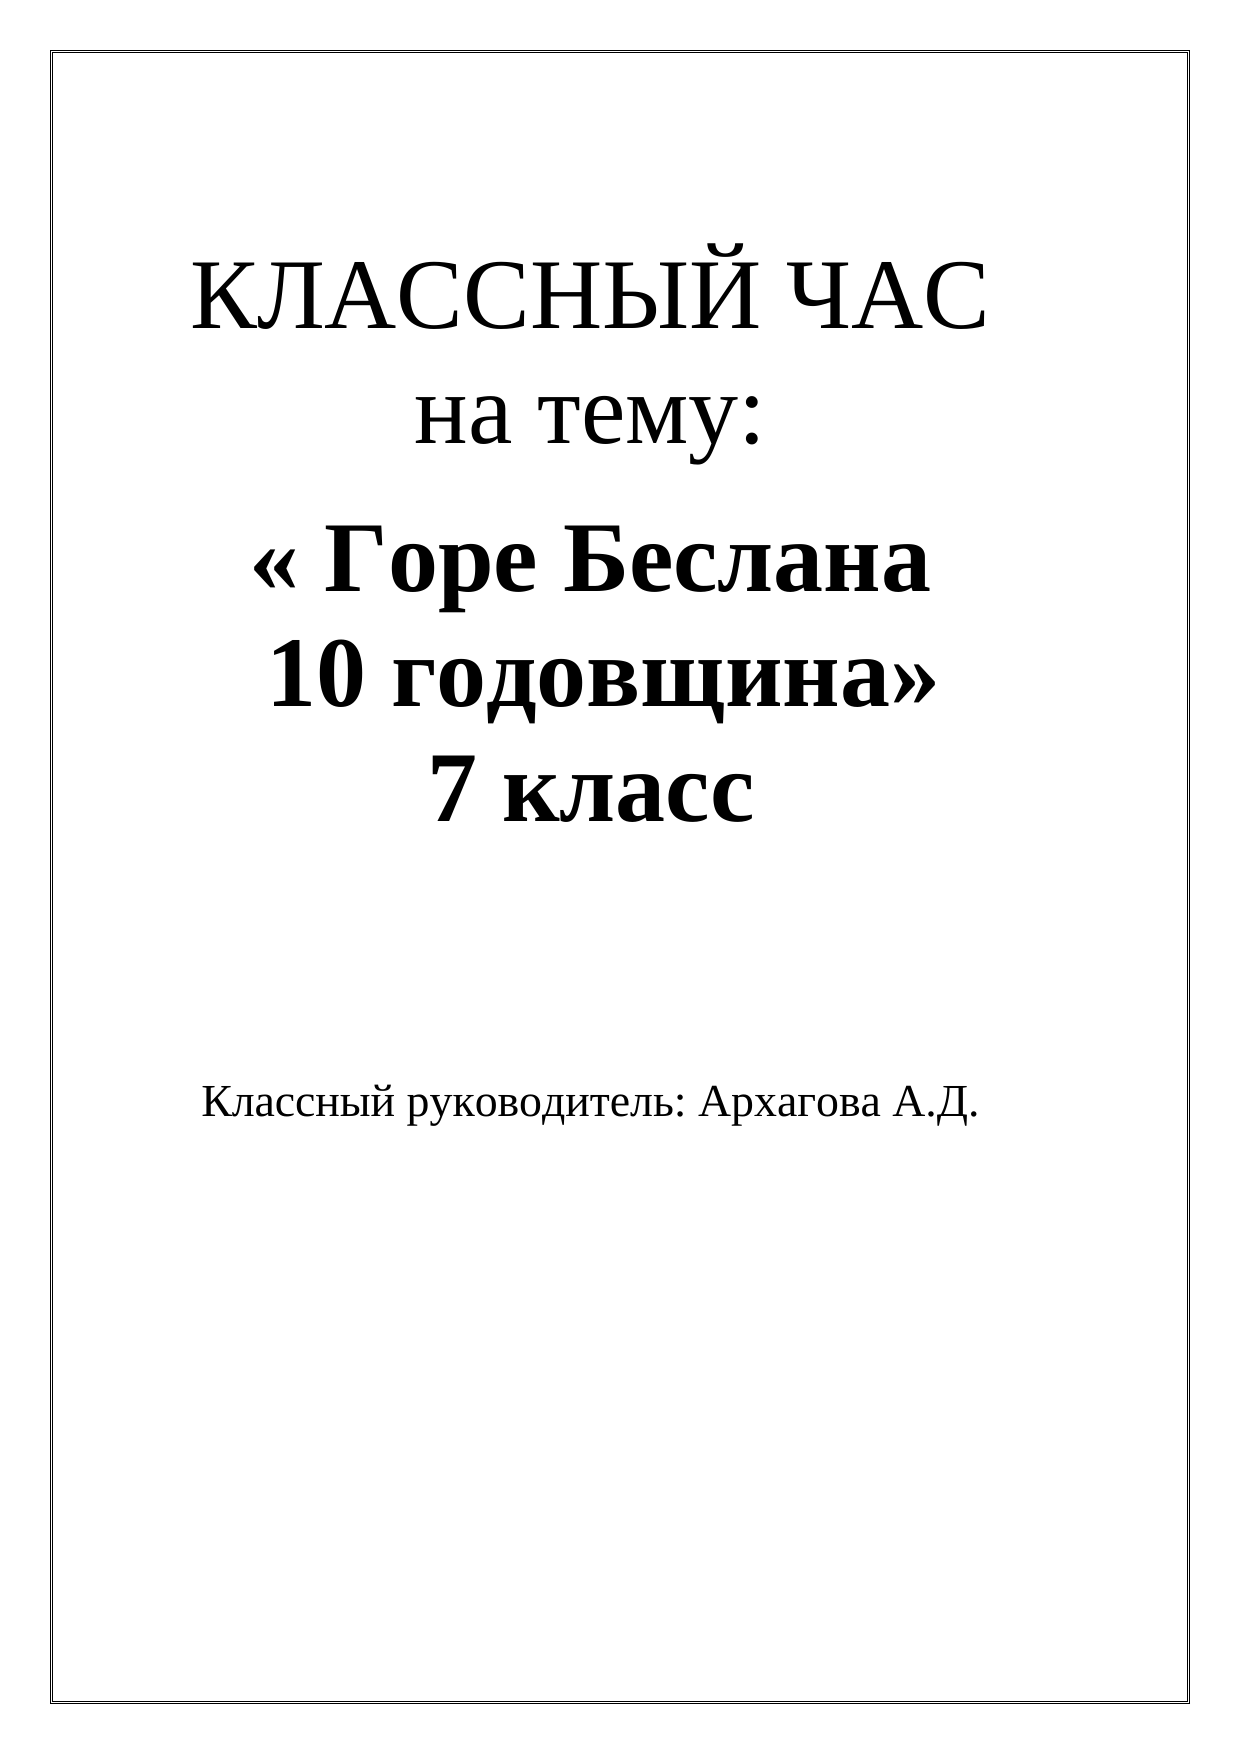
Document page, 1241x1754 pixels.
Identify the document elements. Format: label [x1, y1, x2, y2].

table_header [103, 118, 1078, 1631]
